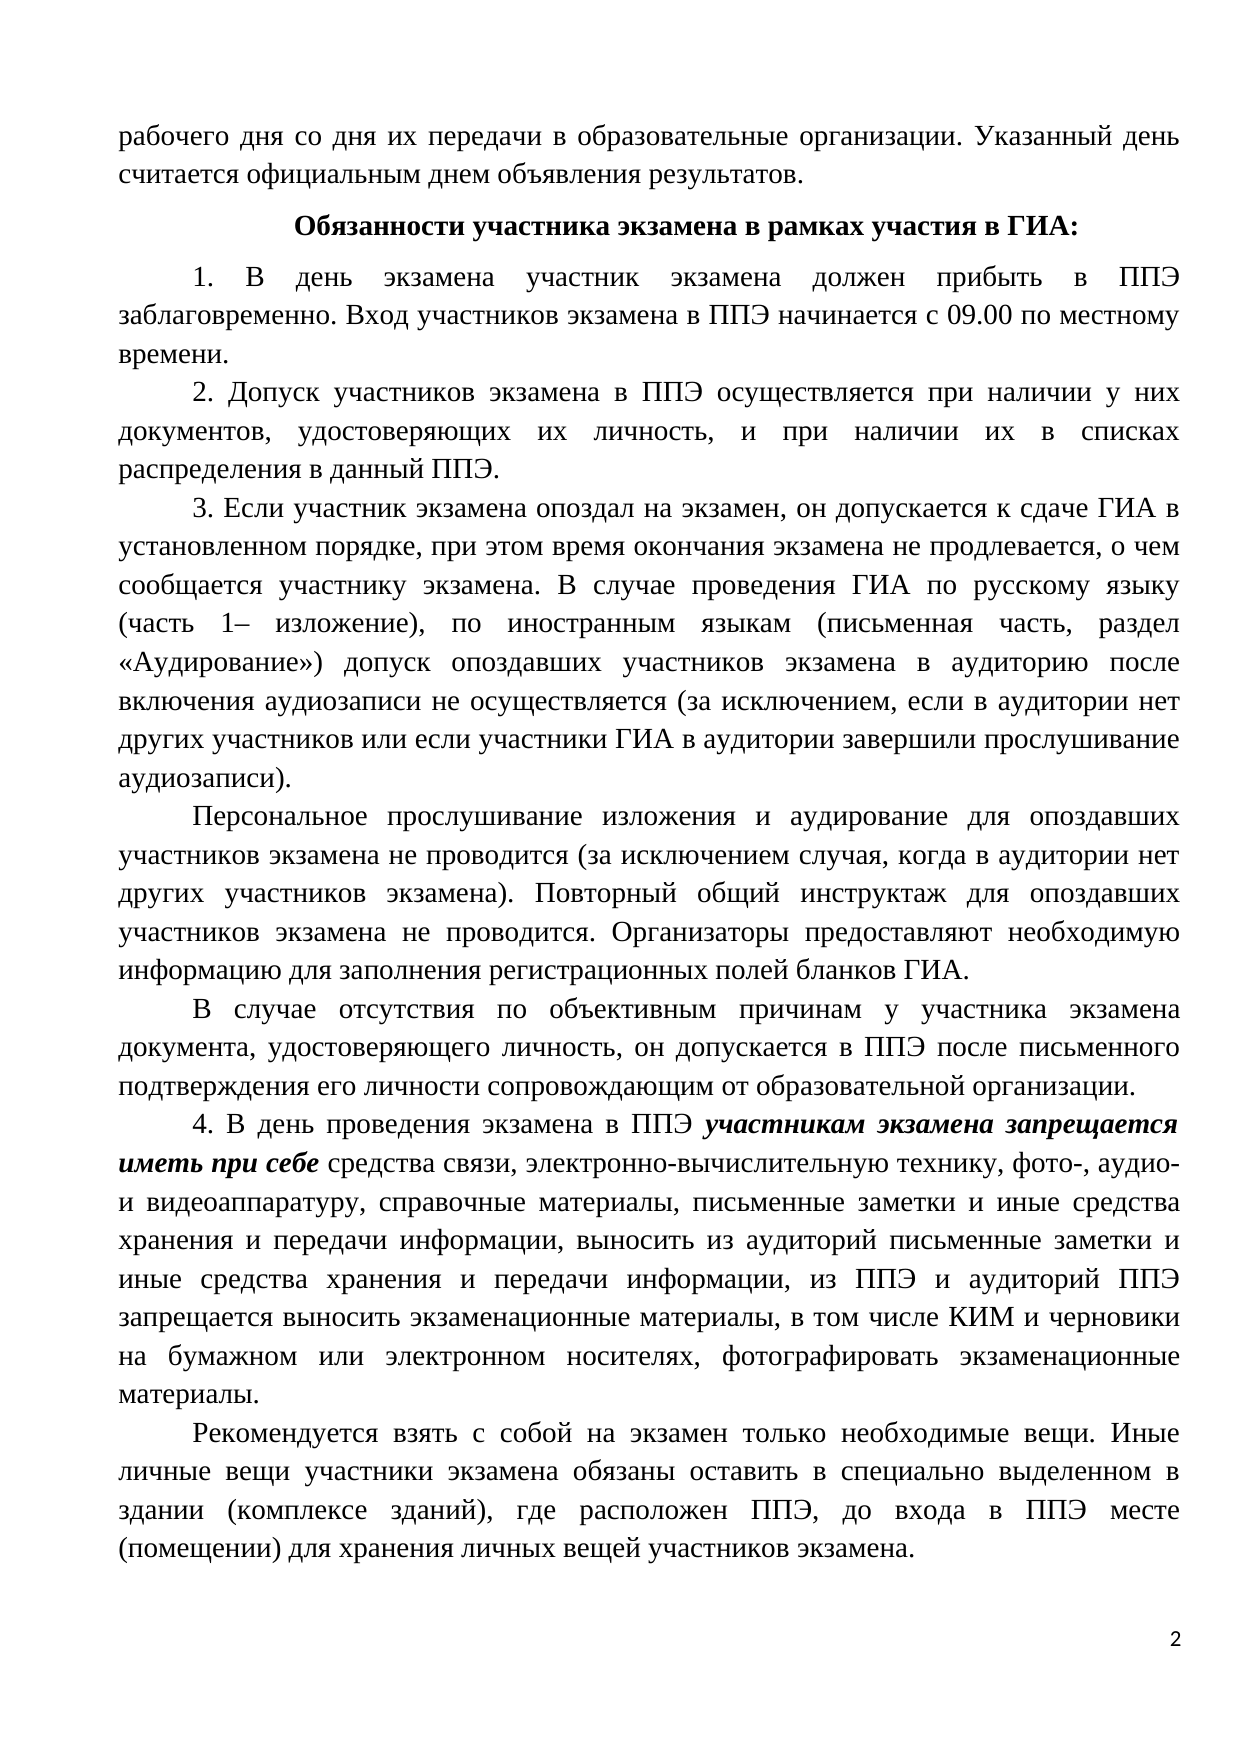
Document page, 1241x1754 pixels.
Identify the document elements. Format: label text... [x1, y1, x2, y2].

text 4. В день проведения экзамена в ППЭ участникам экзамена запрещается иметь при себе средства связи, электронно-вычислительную технику, фото-, аудио- и видеоаппаратуру, справочные материалы, письменные заметки и иные средства хранения и передачи информации, выносить из аудиторий письменные заметки и иные средства хранения и передачи информации, из ППЭ и аудиторий ППЭ запрещается выносить экзаменационные материалы, в том числе КИМ и черновики на бумажном или электронном носителях, фотографировать экзаменационные материалы. [118, 1107, 1181, 1410]
text 3. Если участник экзамена опоздал на экзамен, он допускается к сдаче ГИА в установленном порядке, при этом время окончания экзамена не продлевается, о чем сообщается участнику экзамена. В случае проведения ГИА по русскому языку (часть 1– изложение), по иностранным языкам (письменная часть, раздел «Аудирование») допуск опоздавших участников экзамена в аудиторию после включения аудиозаписи не осуществляется (за исключением, если в аудитории нет других участников или если участники ГИА в аудитории завершили прослушивание аудиозаписи). [118, 490, 1181, 793]
text 2. Допуск участников экзамена в ППЭ осуществляется при наличии у них документов, удостоверяющих их личность, и при наличии их в списках распределения в данный ППЭ. [118, 374, 1181, 485]
text В случае отсутствия по объективным причинам у участника экзамена документа, удостоверяющего личность, он допускается в ППЭ после письменного подтверждения его личности сопровождающим от образовательной организации. [118, 991, 1181, 1102]
text Рекомендуется взять с собой на экзамен только необходимые вещи. Иные личные вещи участники экзамена обязаны оставить в специально выделенном в здании (комплексе зданий), где расположен ППЭ, до входа в ППЭ месте (помещении) для хранения личных вещей участников экзамена. [118, 1415, 1181, 1564]
text Персональное прослушивание изложения и аудирование для опоздавших участников экзамена не проводится (за исключением случая, когда в аудитории нет других участников экзамена). Повторный общий инструктаж для опоздавших участников экзамена не проводится. Организаторы предоставляют необходимую информацию для заполнения регистрационных полей бланков ГИА. [118, 798, 1181, 986]
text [118, 118, 1181, 190]
text Обязанности участника экзамена в рамках участия в ГИА: [118, 208, 1181, 241]
text 1. В день экзамена участник экзамена должен прибыть в ППЭ заблаговременно. Вход участников экзамена в ППЭ начинается с 09.00 по местному времени. [118, 259, 1181, 369]
